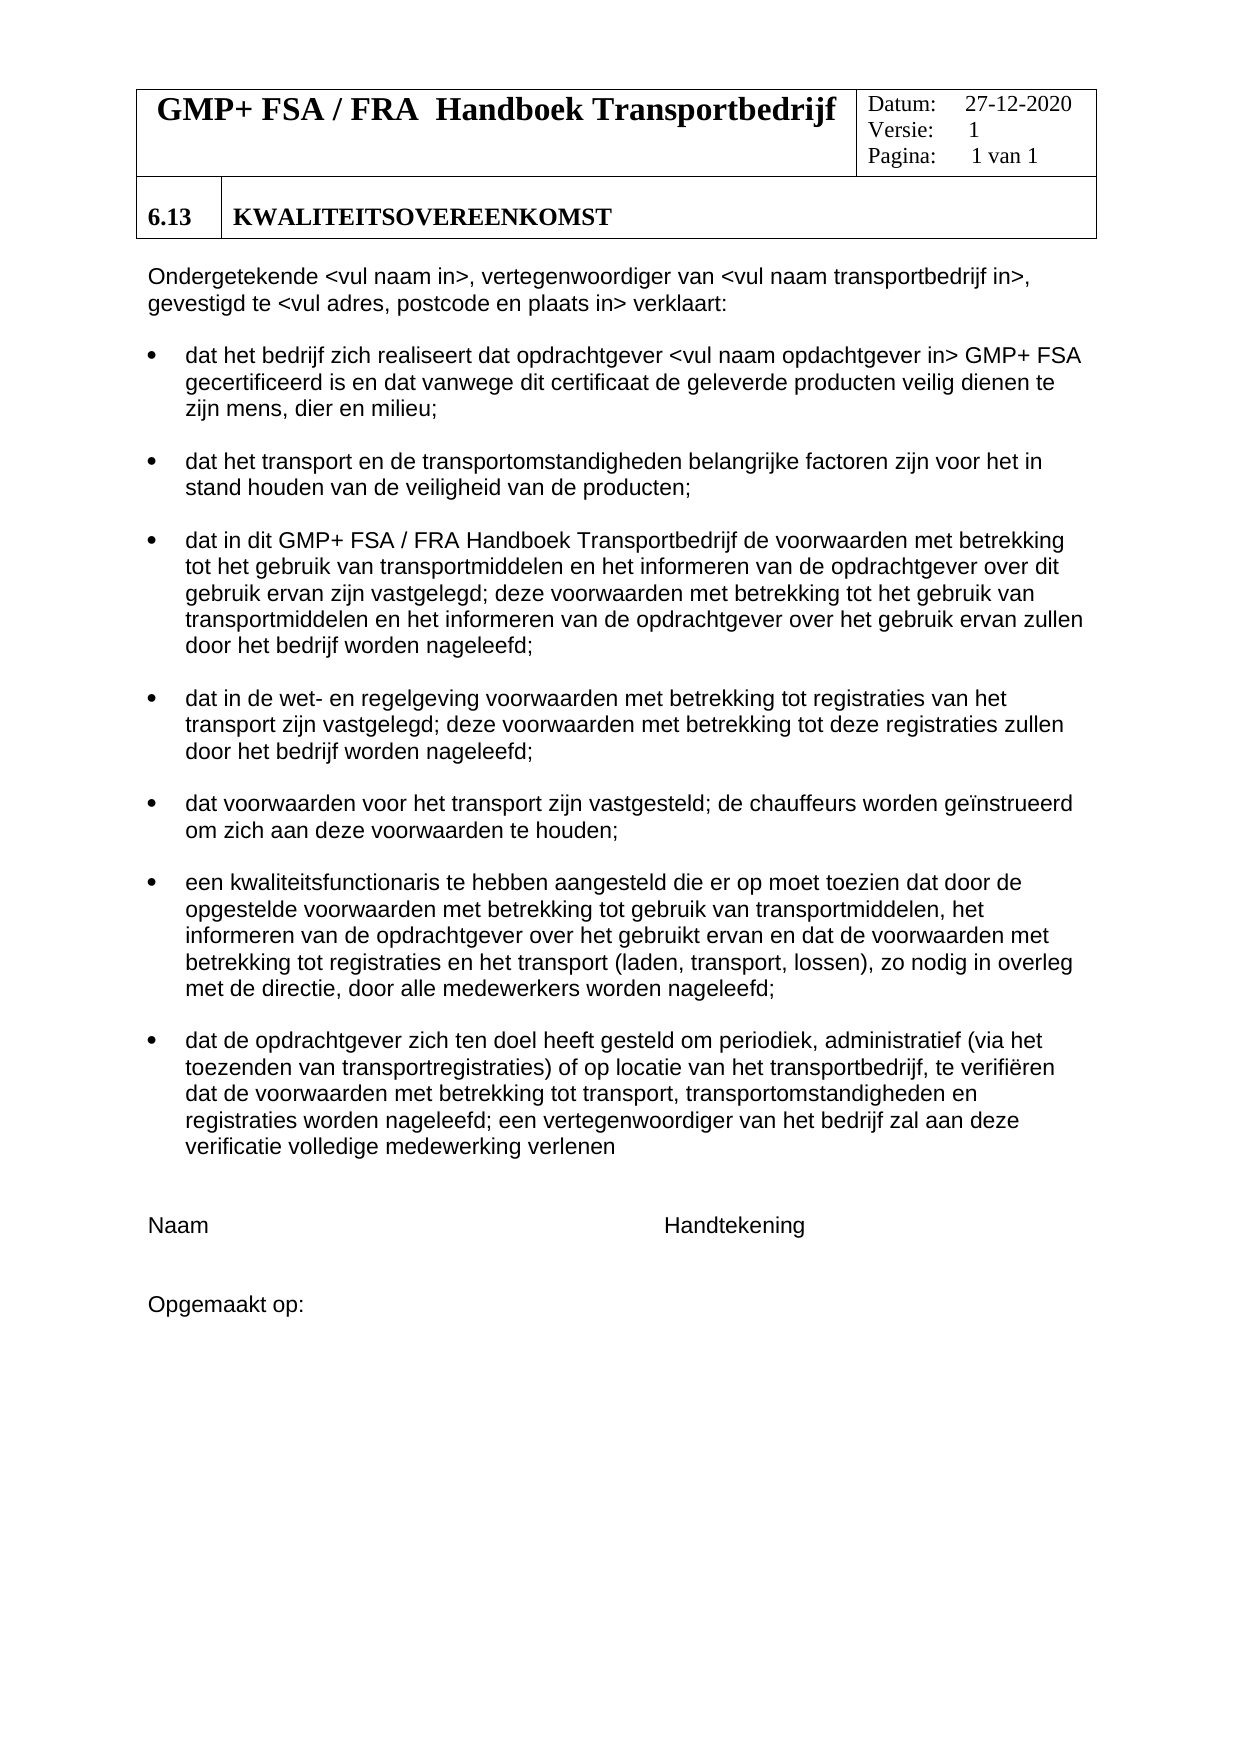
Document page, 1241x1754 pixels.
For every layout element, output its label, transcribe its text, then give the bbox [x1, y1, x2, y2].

text Opgemaakt op: [148, 1291, 1092, 1317]
list dat de opdrachtgever zich ten doel heeft gesteld om periodiek, administratief (via het toezenden van transportregistraties) of op locatie van het transportbedrijf, te verifiëren dat de voorwaarden met betrekking tot transport, transportomstandigheden en registraties worden nageleefd; een vertegenwoordiger van het bedrijf zal aan deze verificatie volledige medewerking verlenen [148, 1027, 1092, 1159]
list dat het transport en de transportomstandigheden belangrijke factoren zijn voor het in stand houden van de veiligheid van de producten; [148, 448, 1092, 500]
list een kwaliteitsfunctionaris te hebben aangesteld die er op moet toezien dat door de opgestelde voorwaarden met betrekking tot gebruik van transportmiddelen, het informeren van de opdrachtgever over het gebruikt ervan en dat de voorwaarden met betrekking tot registraties en het transport (laden, transport, lossen), zo nodig in overleg met de directie, door alle medewerkers worden nageleefd; [148, 869, 1092, 1001]
list dat het bedrijf zich realiseert dat opdrachtgever <vul naam opdachtgever in> GMP+ FSA gecertificeerd is en dat vanwege dit certificaat de geleverde producten veilig dienen te zijn mens, dier en milieu; [148, 342, 1092, 421]
list dat in de wet- en regelgeving voorwaarden met betrekking tot registraties van het transport zijn vastgelegd; deze voorwaarden met betrekking tot deze registraties zullen door het bedrijf worden nageleefd; [148, 685, 1092, 764]
text Naam Handtekening [148, 1212, 1092, 1238]
list dat voorwaarden voor het transport zijn vastgesteld; de chauffeurs worden geïnstrueerd om zich aan deze voorwaarden te houden; [148, 790, 1092, 843]
text Ondergetekende <vul naam in>, vertegenwoordiger van <vul naam transportbedrijf in>, gevestigd te <vul adres, postcode en plaats in> verklaart: [148, 263, 1092, 316]
list dat in dit GMP+ FSA / FRA Handboek Transportbedrijf de voorwaarden met betrekking tot het gebruik van transportmiddelen en het informeren van de opdrachtgever over dit gebruik ervan zijn vastgelegd; deze voorwaarden met betrekking tot het gebruik van transportmiddelen en het informeren van de opdrachtgever over het gebruik ervan zullen door het bedrijf worden nageleefd; [148, 527, 1092, 658]
